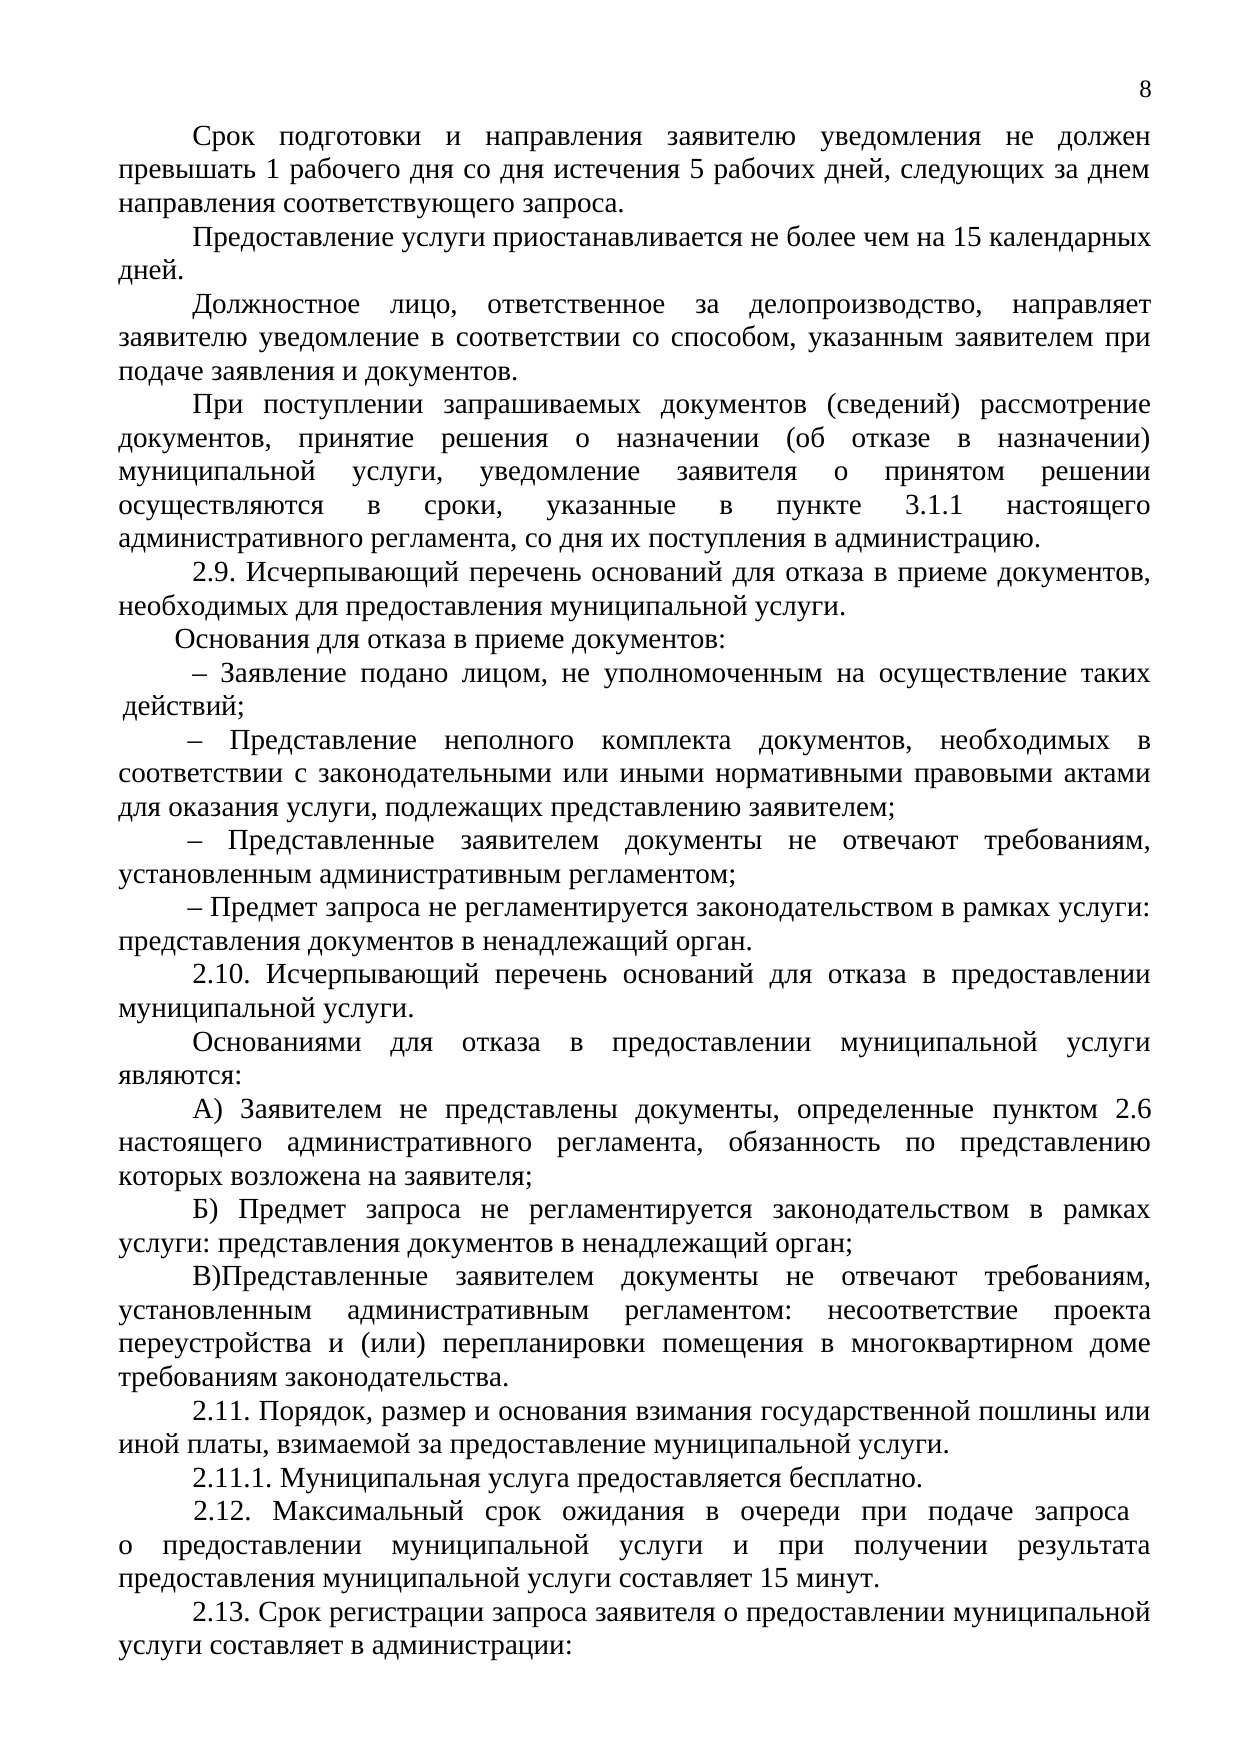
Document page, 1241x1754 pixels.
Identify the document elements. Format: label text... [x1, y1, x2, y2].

text А) Заявителем не представлены документы, определенные пунктом 2.6 настоящего административного регламента, обязанность по представлению которых возложена на заявителя; [118, 1091, 1152, 1191]
text 2.11.1. Муниципальная услуга предоставляется бесплатно. [118, 1460, 1152, 1493]
text 2.9. Исчерпывающий перечень оснований для отказа в приеме документов, необходимых для предоставления муниципальной услуги. [118, 554, 1152, 621]
text Б) Предмет запроса не регламентируется законодательством в рамках услуги: представления документов в ненадлежащий орган; [118, 1191, 1152, 1258]
text В)Представленные заявителем документы не отвечают требованиям, установленным административным регламентом: несоответствие проекта переустройства и (или) перепланировки помещения в многоквартирном доме требованиям законодательства. [118, 1258, 1152, 1393]
text 2.12. Максимальный срок ожидания в очереди при подаче запроса о предоставлении муниципальной услуги и при получении результата предоставления муниципальной услуги составляет 15 минут. [118, 1493, 1152, 1594]
text Срок подготовки и направления заявителю уведомления не должен превышать 1 рабочего дня со дня истечения 5 рабочих дней, следующих за днем направления соответствующего запроса. [118, 118, 1152, 219]
text – Представление неполного комплекта документов, необходимых в соответствии с законодательными или иными нормативными правовыми актами для оказания услуги, подлежащих представлению заявителем; [118, 722, 1152, 822]
text Основаниями для отказа в предоставлении муниципальной услуги являются: [118, 1024, 1152, 1091]
text Основания для отказа в приеме документов: [118, 621, 1152, 655]
text – Заявление подано лицом, не уполномоченным на осуществление таких действий; [123, 655, 1152, 722]
text 2.10. Исчерпывающий перечень оснований для отказа в предоставлении муниципальной услуги. [118, 957, 1152, 1024]
text Должностное лицо, ответственное за делопроизводство, направляет заявителю уведомление в соответствии со способом, указанным заявителем при подаче заявления и документов. [118, 286, 1152, 386]
text – Представленные заявителем документы не отвечают требованиям, установленным административным регламентом; [118, 822, 1152, 889]
title 2.13. Срок регистрации запроса заявителя о предоставлении муниципальной услуги составляет в администрации: [118, 1594, 1152, 1661]
text – Предмет запроса не регламентируется законодательством в рамках услуги: представления документов в ненадлежащий орган. [118, 889, 1152, 957]
text При поступлении запрашиваемых документов (сведений) рассмотрение документов, принятие решения о назначении (об отказе в назначении) муниципальной услуги, уведомление заявителя о принятом решении осуществляются в сроки, указанные в пункте 3.1.1 настоящего административного регламента, со дня их поступления в администрацию. [118, 386, 1152, 554]
text Предоставление услуги приостанавливается не более чем на 15 календарных дней. [118, 219, 1152, 286]
text 2.11. Порядок, размер и основания взимания государственной пошлины или иной платы, взимаемой за предоставление муниципальной услуги. [118, 1393, 1152, 1460]
